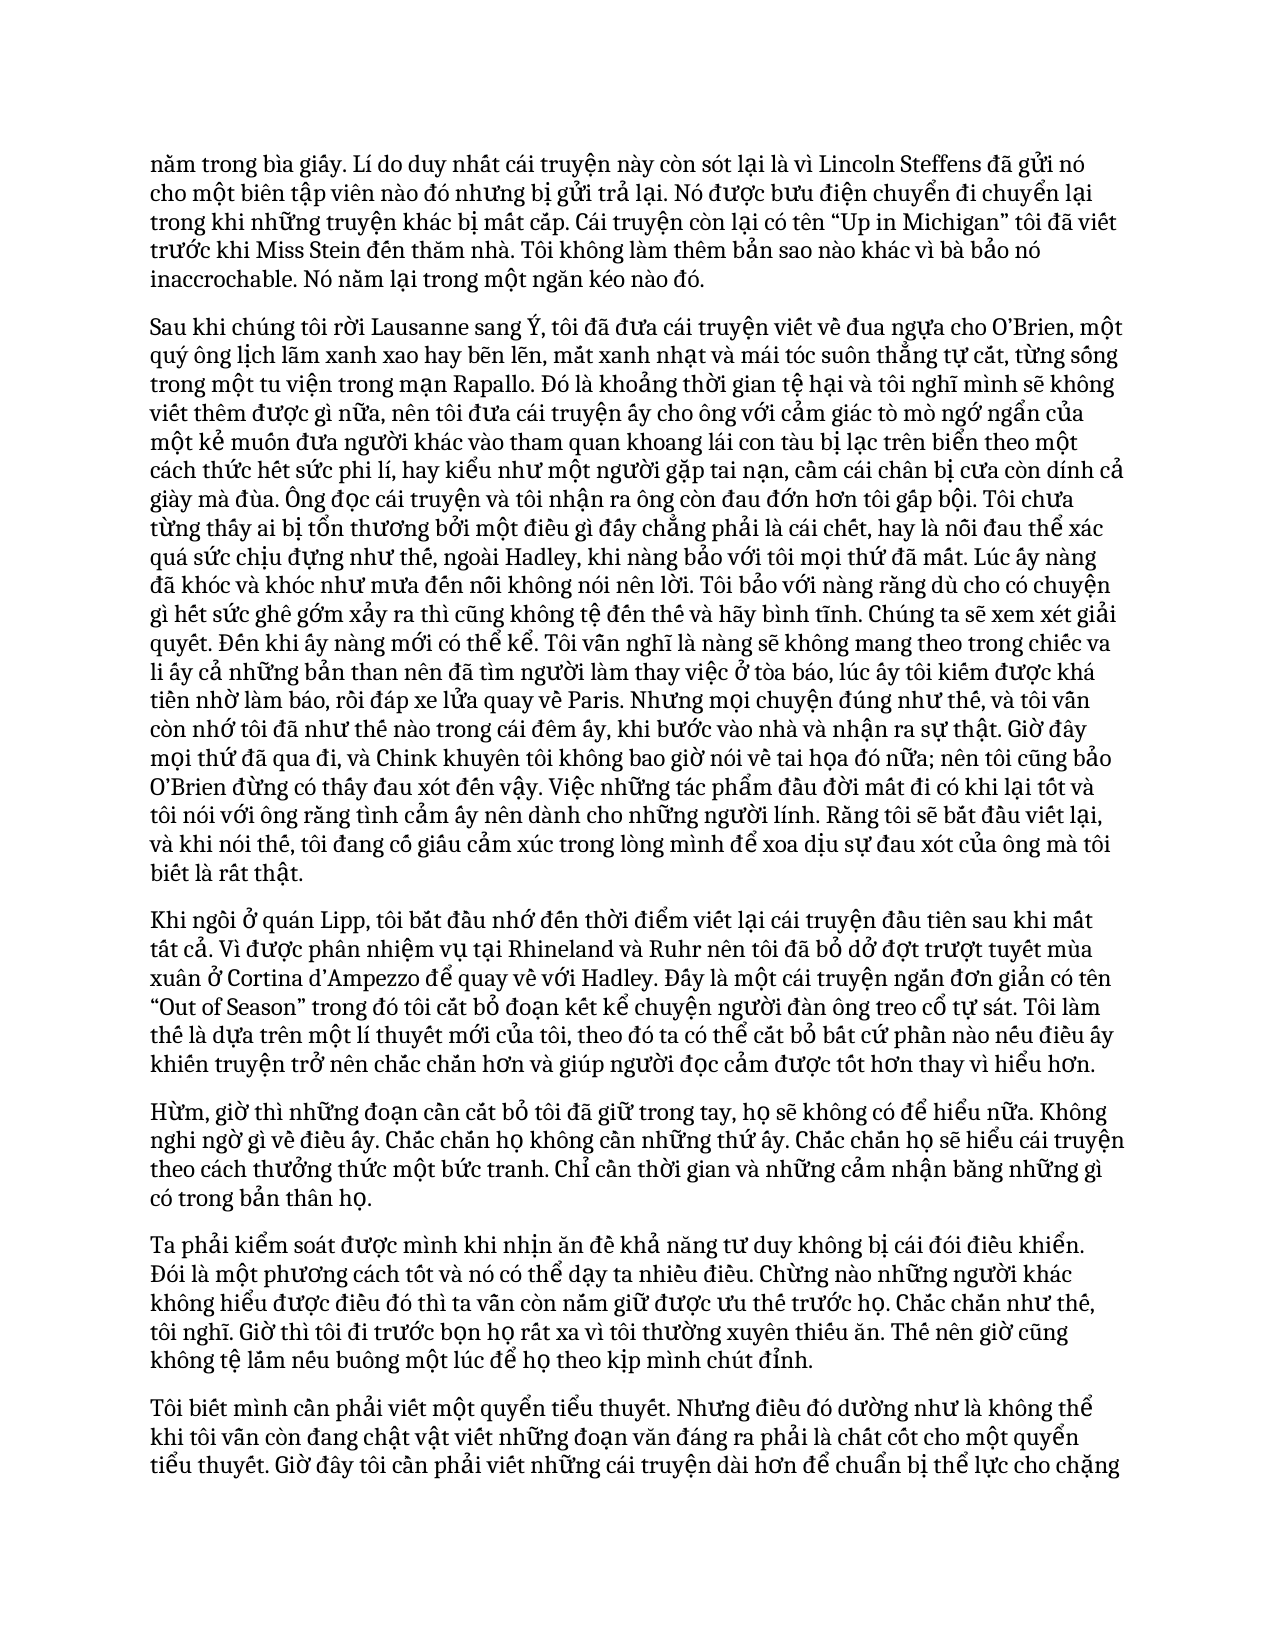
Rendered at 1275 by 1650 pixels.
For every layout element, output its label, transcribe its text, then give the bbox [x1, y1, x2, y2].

text Ta phải kiểm soát được mình khi nhịn ăn đề khả năng tư duy không bị cái đói điều khiển. Đói là một phương cách tốt và nó có thể dạy ta nhiều điều. Chừng nào những người khác không hiểu được điều đó thì ta vẫn còn nắm giữ được ưu thế trước họ. Chắc chắn như thế, tôi nghĩ. Giờ thì tôi đi trước bọn họ rất xa vì tôi thường xuyên thiếu ăn. Thế nên giờ cũng không tệ lắm nếu buông một lúc để họ theo kịp mình chút đỉnh. [150, 1231, 1125, 1375]
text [150, 150, 1125, 294]
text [150, 1394, 1125, 1480]
text Khi ngồi ở quán Lipp, tôi bắt đầu nhớ đến thời điểm viết lại cái truyện đầu tiên sau khi mất tất cả. Vì được phân nhiệm vụ tại Rhineland và Ruhr nên tôi đã bỏ dở đợt trượt tuyết mùa xuân ở Cortina d’Ampezzo để quay về với Hadley. Đấy là một cái truyện ngắn đơn giản có tên “Out of Season” trong đó tôi cắt bỏ đoạn kết kể chuyện người đàn ông treo cổ tự sát. Tôi làm thế là dựa trên một lí thuyết mới của tôi, theo đó ta có thể cắt bỏ bất cứ phần nào nếu điều ấy khiến truyện trở nên chắc chắn hơn và giúp người đọc cảm được tốt hơn thay vì hiểu hơn. [150, 906, 1125, 1079]
text Sau khi chúng tôi rời Lausanne sang Ý, tôi đã đưa cái truyện viết về đua ngựa cho O’Brien, một quý ông lịch lãm xanh xao hay bẽn lẽn, mắt xanh nhạt và mái tóc suôn thẳng tự cắt, từng sống trong một tu viện trong mạn Rapallo. Đó là khoảng thời gian tệ hại và tôi nghĩ mình sẽ không viết thêm được gì nữa, nên tôi đưa cái truyện ấy cho ông với cảm giác tò mò ngớ ngẩn của một kẻ muốn đưa người khác vào tham quan khoang lái con tàu bị lạc trên biển theo một cách thức hết sức phi lí, hay kiểu như một người gặp tai nạn, cầm cái chân bị cưa còn dính cả giày mà đùa. Ông đọc cái truyện và tôi nhận ra ông còn đau đớn hơn tôi gấp bội. Tôi chưa từng thấy ai bị tổn thương bởi một điều gì đấy chẳng phải là cái chết, hay là nỗi đau thể xác quá sức chịu đựng như thế, ngoài Hadley, khi nàng bảo với tôi mọi thứ đã mất. Lúc ấy nàng đã khóc và khóc như mưa đến nỗi không nói nên lời. Tôi bảo với nàng rằng dù cho có chuyện gì hết sức ghê gớm xảy ra thì cũng không tệ đến thế và hãy bình tĩnh. Chúng ta sẽ xem xét giải quyết. Đến khi ấy nàng mới có thể kể. Tôi vẫn nghĩ là nàng sẽ không mang theo trong chiếc va li ấy cả những bản than nên đã tìm người làm thay việc ở tòa báo, lúc ấy tôi kiếm được khá tiền nhờ làm báo, rồi đáp xe lửa quay về Paris. Nhưng mọi chuyện đúng như thế, và tôi vẫn còn nhớ tôi đã như thế nào trong cái đêm ấy, khi bước vào nhà và nhận ra sự thật. Giờ đây mọi thứ đã qua đi, và Chink khuyên tôi không bao giờ nói về tai họa đó nữa; nên tôi cũng bảo O’Brien đừng có thấy đau xót đến vậy. Việc những tác phẩm đầu đời mất đi có khi lại tốt và tôi nói với ông rằng tình cảm ấy nên dành cho những người lính. Rằng tôi sẽ bắt đầu viết lại, và khi nói thế, tôi đang cố giấu cảm xúc trong lòng mình để xoa dịu sự đau xót của ông mà tôi biết là rất thật. [150, 312, 1125, 887]
text Hừm, giờ thì những đoạn cần cắt bỏ tôi đã giữ trong tay, họ sẽ không có để hiểu nữa. Không nghi ngờ gì về điều ấy. Chắc chắn họ không cần những thứ ấy. Chắc chắn họ sẽ hiểu cái truyện theo cách thưởng thức một bức tranh. Chỉ cần thời gian và những cảm nhận bằng những gì có trong bản thân họ. [150, 1097, 1125, 1212]
